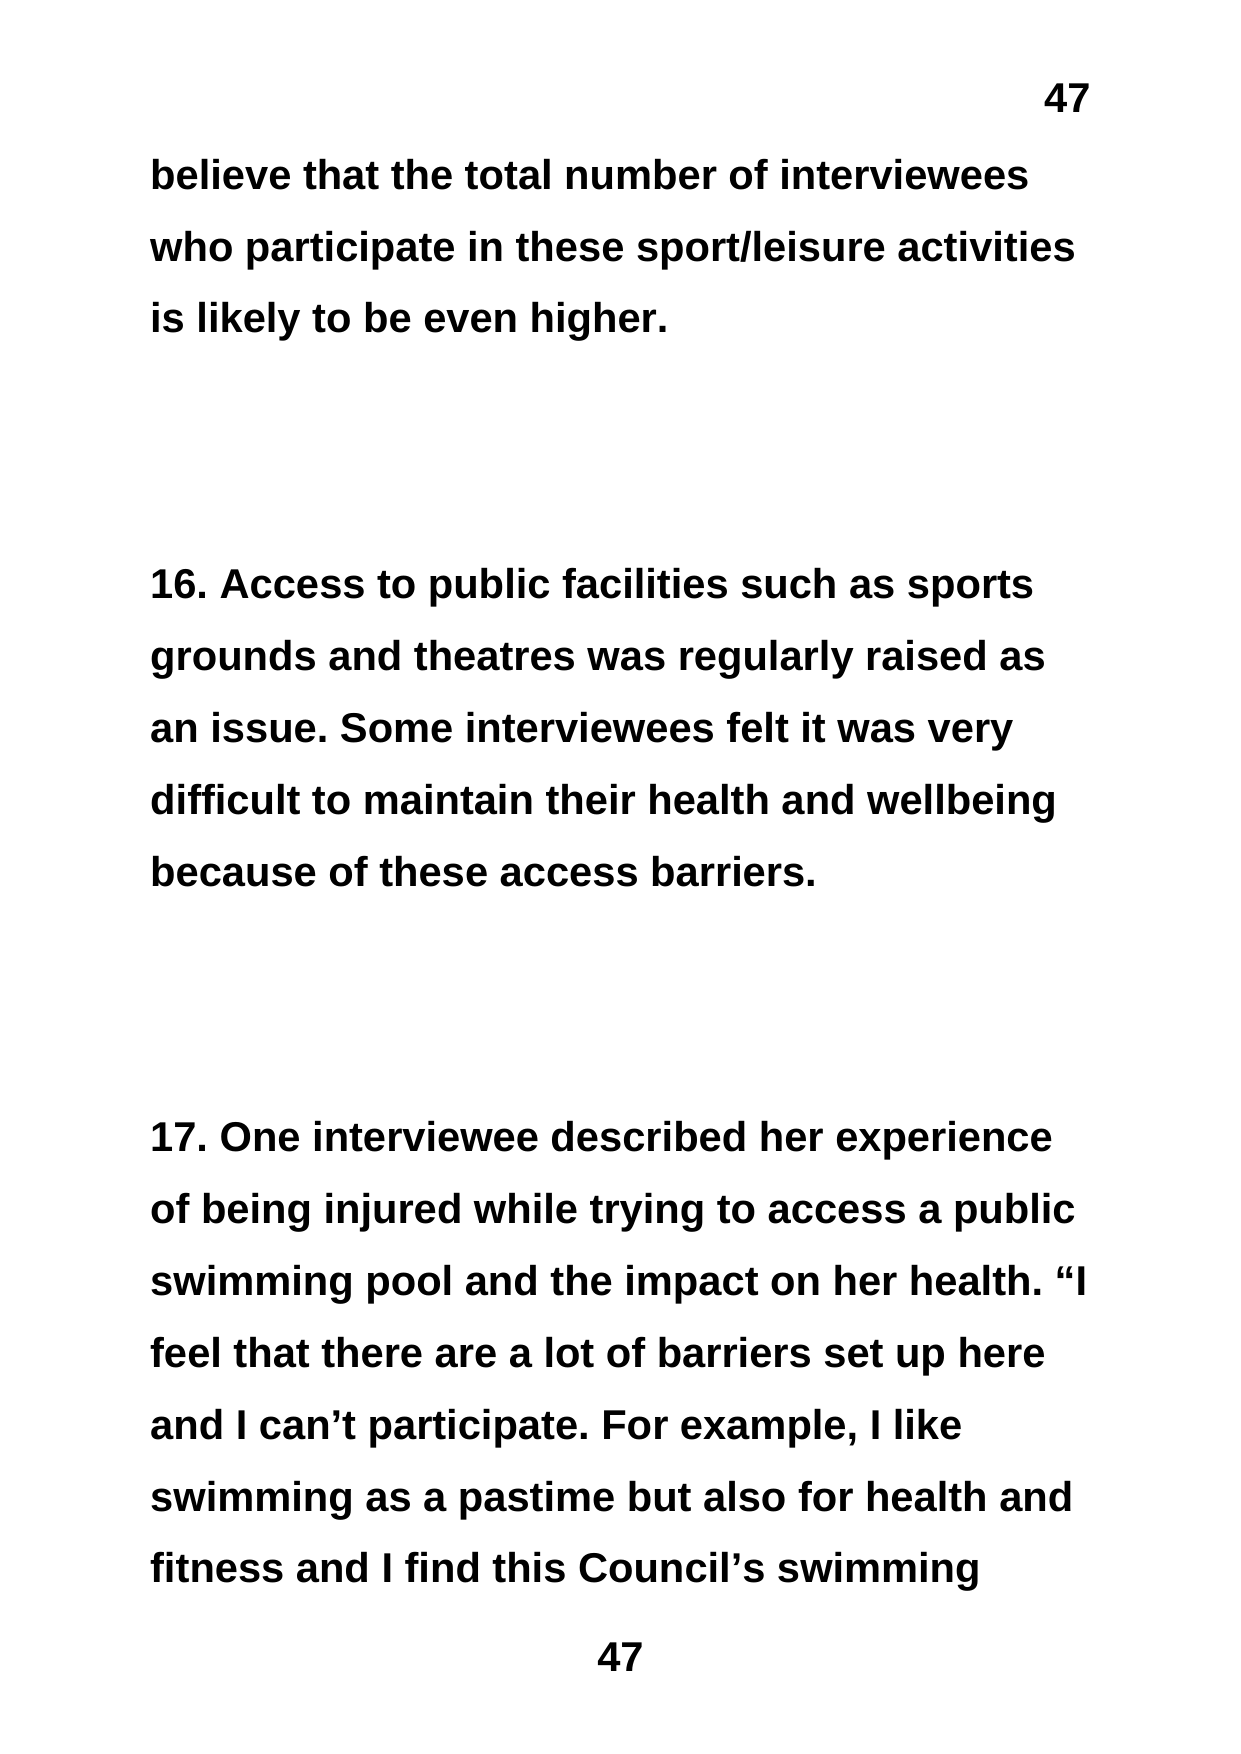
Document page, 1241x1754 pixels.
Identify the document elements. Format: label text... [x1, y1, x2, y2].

text 16. Access to public facilities such as sports grounds and theatres was regularly raised as an issue. Some interviewees felt it was very difficult to maintain their health and wellbeing because of these access barriers. [150, 559, 1090, 895]
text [150, 1112, 1090, 1592]
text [150, 150, 1090, 342]
